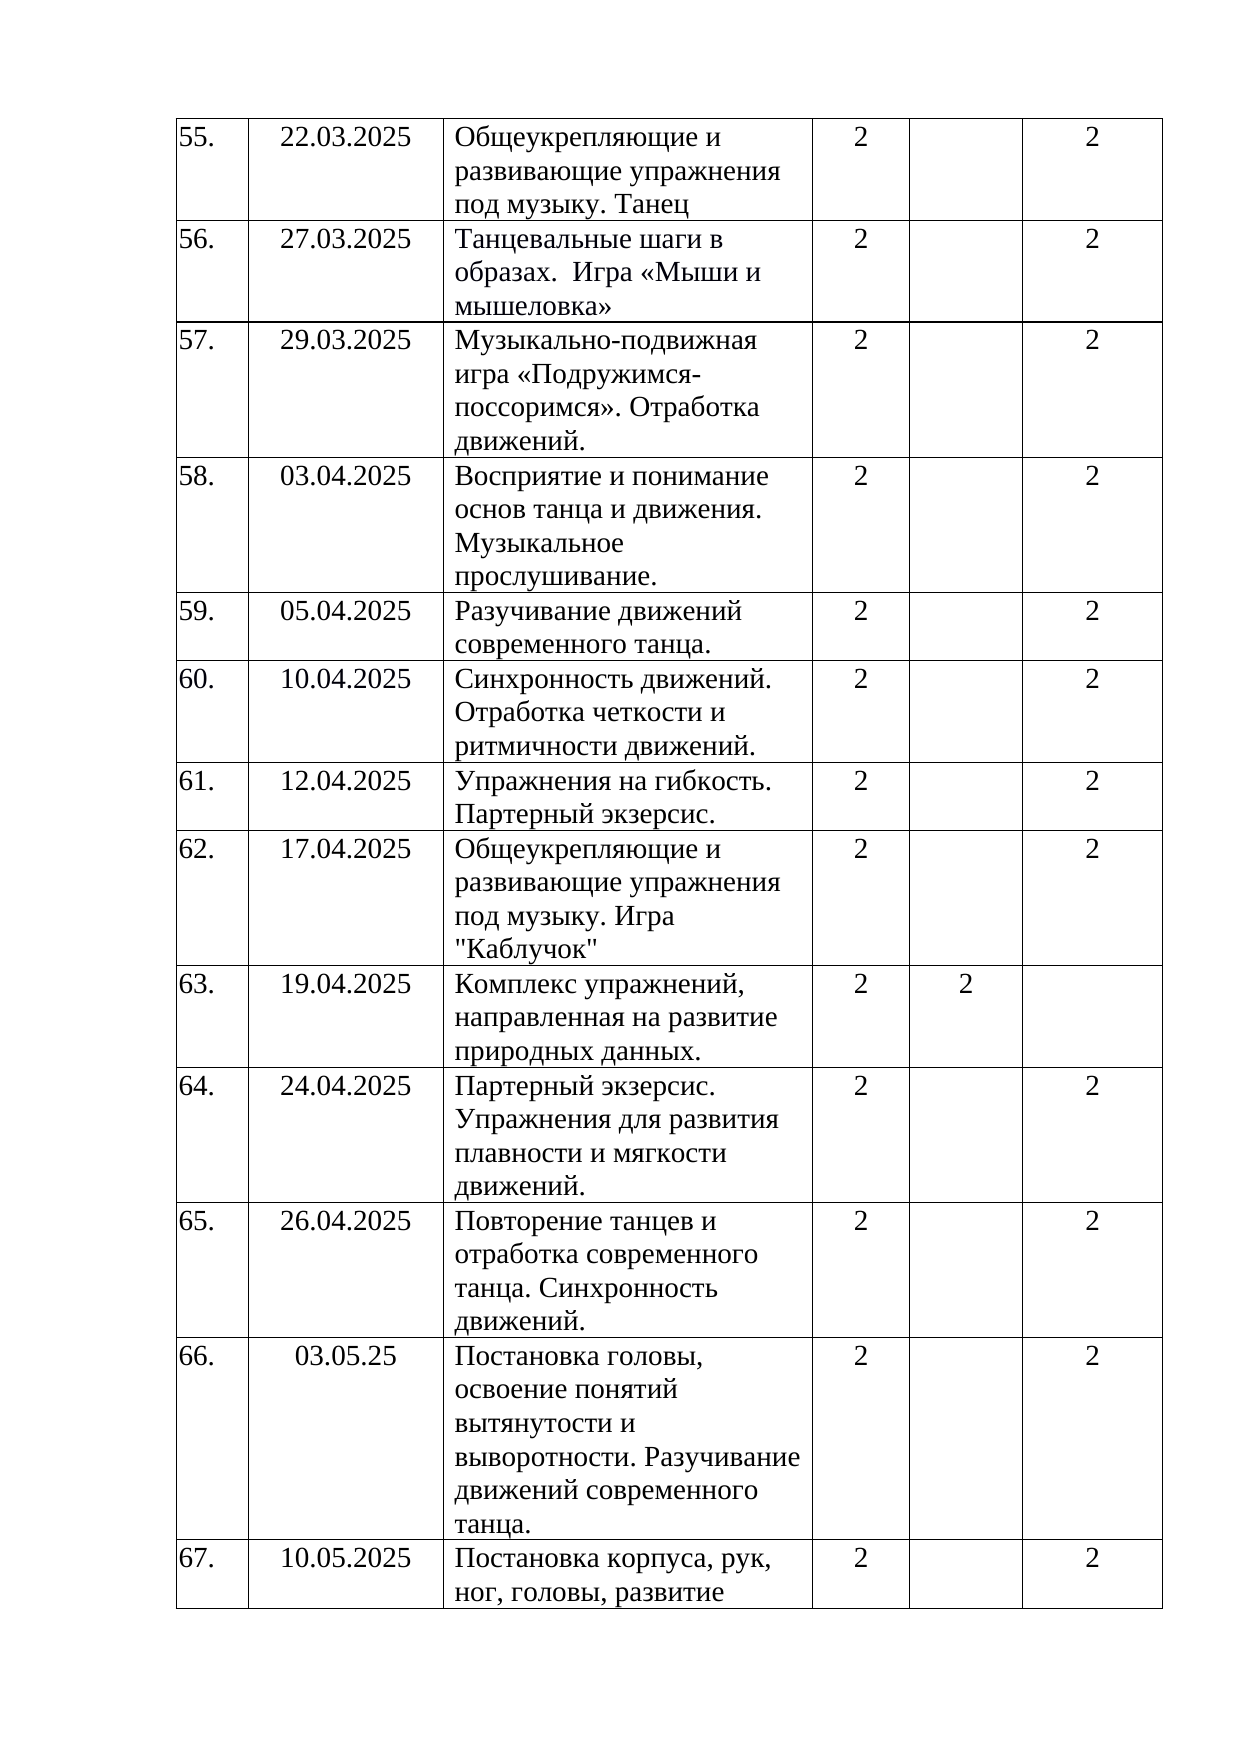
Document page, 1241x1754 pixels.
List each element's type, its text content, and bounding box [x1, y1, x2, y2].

table_cell 03.04.2025 [249, 458, 443, 592]
table_cell 10.04.2025 [249, 661, 443, 762]
table_cell [177, 763, 248, 830]
table_cell 29.03.2025 [249, 323, 443, 457]
table_cell 2 [1023, 661, 1162, 762]
table_cell 2 [1023, 119, 1162, 220]
table_cell Разучивание движений современного танца. [444, 593, 812, 660]
table_cell Общеукрепляющие и развивающие упражнения под музыку. Игра "Каблучок" [444, 831, 812, 965]
table_cell 2 [813, 966, 909, 1067]
table_cell 2 [1023, 458, 1162, 592]
table_cell 2 [813, 1203, 909, 1337]
table_cell Партерный экзерсис. Упражнения для развития плавности и мягкости движений. [444, 1068, 812, 1202]
table_cell Общеукрепляющие и развивающие упражнения под музыку. Танец [444, 119, 812, 220]
table_cell [177, 119, 248, 220]
table_cell [177, 966, 248, 1067]
table_cell Музыкально-подвижная игра «Подружимся- поссоримся». Отработка движений. [444, 323, 812, 457]
table_cell Повторение танцев и отработка современного танца. Синхронность движений. [444, 1203, 812, 1337]
table_cell [910, 1338, 1022, 1539]
table_cell 2 [813, 323, 909, 457]
table_cell 27.03.2025 [249, 221, 443, 321]
table_cell [1023, 966, 1162, 1067]
table_cell 2 [1023, 1338, 1162, 1539]
table_cell 2 [813, 593, 909, 660]
table_cell 10.05.2025 [249, 1540, 443, 1607]
table_cell Танцевальные шаги в образах. Игра «Мыши и мышеловка» [612, 221, 812, 321]
table_cell [910, 1540, 1022, 1607]
table_cell 2 [1023, 1540, 1162, 1607]
table_cell [177, 323, 248, 457]
table_cell [177, 1338, 248, 1539]
table_cell 24.04.2025 [249, 1068, 443, 1202]
table_cell 2 [813, 1540, 909, 1607]
table_cell Синхронность движений. Отработка четкости и ритмичности движений. [444, 661, 812, 762]
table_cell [444, 1540, 812, 1607]
table_cell [910, 763, 1022, 830]
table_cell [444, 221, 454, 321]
table_cell 17.04.2025 [249, 831, 443, 965]
table_cell 2 [1023, 763, 1162, 830]
table_cell [910, 1068, 1022, 1202]
table_cell [177, 661, 248, 762]
table_cell 2 [813, 119, 909, 220]
table_cell 2 [1023, 831, 1162, 965]
table_cell [177, 1068, 248, 1202]
table_cell [177, 1540, 248, 1607]
table_cell [910, 119, 1022, 220]
table_cell 2 [813, 831, 909, 965]
table_cell Упражнения на гибкость. Партерный экзерсис. [444, 763, 812, 830]
table_cell [177, 1203, 248, 1337]
table_cell 2 [813, 661, 909, 762]
table_cell 2 [813, 221, 909, 321]
table_cell 2 [1023, 323, 1162, 457]
table_cell 22.03.2025 [249, 119, 443, 220]
table_cell 2 [813, 1338, 909, 1539]
table_cell 05.04.2025 [249, 593, 443, 660]
table_cell [177, 831, 248, 965]
table_cell 2 [1023, 1068, 1162, 1202]
table_cell 2 [1023, 221, 1162, 321]
table_cell 2 [813, 763, 909, 830]
table_cell [177, 458, 248, 592]
table_cell 2 [910, 966, 1022, 1067]
table_cell [177, 221, 248, 321]
table_cell [910, 831, 1022, 965]
table_cell 03.05.25 [249, 1338, 443, 1539]
table_cell 2 [1023, 593, 1162, 660]
table_cell 26.04.2025 [249, 1203, 443, 1337]
table_cell 2 [813, 458, 909, 592]
table_cell Постановка головы, освоение понятий вытянутости и выворотности. Разучивание движений современного танца. [444, 1338, 812, 1539]
table_cell [177, 593, 248, 660]
table_cell 2 [813, 1068, 909, 1202]
table_cell 2 [1023, 1203, 1162, 1337]
table_cell [910, 1203, 1022, 1337]
table_cell [910, 221, 1022, 321]
table_cell Восприятие и понимание основ танца и движения. Музыкальное прослушивание. [444, 458, 812, 592]
table_cell [910, 593, 1022, 660]
table_cell 19.04.2025 [249, 966, 443, 1067]
table_cell [910, 661, 1022, 762]
table_cell [910, 323, 1022, 457]
table_cell 12.04.2025 [249, 763, 443, 830]
table_cell [910, 458, 1022, 592]
table_cell Комплекс упражнений, направленная на развитие природных данных. [444, 966, 812, 1067]
